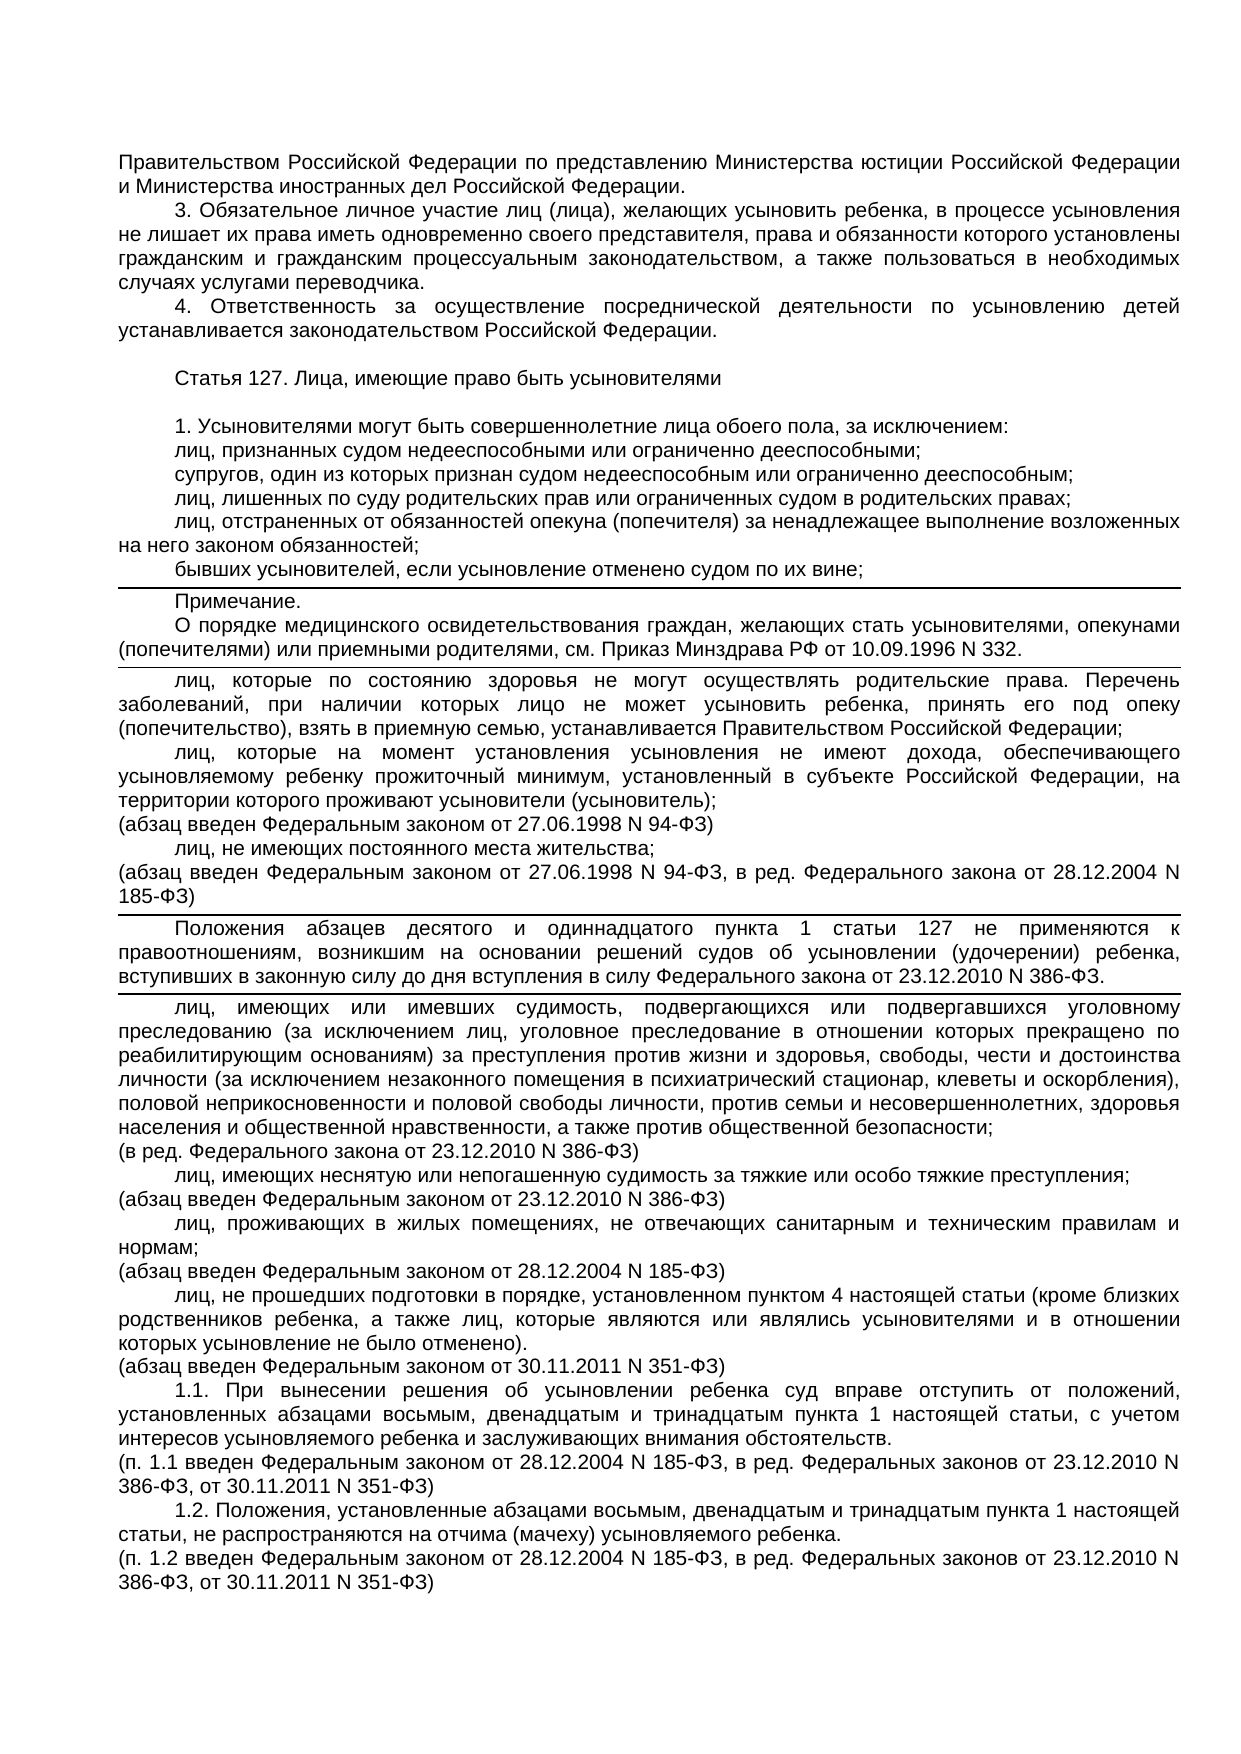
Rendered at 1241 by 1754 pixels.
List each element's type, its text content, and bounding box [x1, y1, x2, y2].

text лиц, отстраненных от обязанностей опекуна (попечителя) за ненадлежащее выполнение возложенных на него законом обязанностей; [118, 509, 1181, 557]
text бывших усыновителей, если усыновление отменено судом по их вине; [118, 557, 1181, 581]
text лиц, имеющих или имевших судимость, подвергающихся или подвергавшихся уголовному преследованию (за исключением лиц, уголовное преследование в отношении которых прекращено по реабилитирующим основаниям) за преступления против жизни и здоровья, свободы, чести и достоинства личности (за исключением незаконного помещения в психиатрический стационар, клеветы и оскорбления), половой неприкосновенности и половой свободы личности, против семьи и несовершеннолетних, здоровья населения и общественной нравственности, а также против общественной безопасности; [118, 995, 1181, 1139]
text супругов, один из которых признан судом недееспособным или ограниченно дееспособным; [118, 461, 1181, 485]
text лиц, не прошедших подготовки в порядке, установленном пунктом 4 настоящей статьи (кроме близких родственников ребенка, а также лиц, которые являются или являлись усыновителями и в отношении которых усыновление не было отменено). [118, 1282, 1181, 1354]
text лиц, не имеющих постоянного места жительства; [118, 836, 1181, 860]
text О порядке медицинского освидетельствования граждан, желающих стать усыновителями, опекунами (попечителями) или приемными родителями, см. Приказ Минздрава РФ от 10.09.1996 N 332. [118, 613, 1181, 661]
text (абзац введен Федеральным законом от 27.06.1998 N 94-ФЗ, в ред. Федерального закона от 28.12.2004 N 185-ФЗ) [118, 860, 1181, 908]
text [118, 150, 1181, 198]
text лиц, проживающих в жилых помещениях, не отвечающих санитарным и техническим правилам и нормам; [118, 1211, 1181, 1258]
text лиц, имеющих неснятую или непогашенную судимость за тяжкие или особо тяжкие преступления; [118, 1163, 1181, 1187]
text (п. 1.2 введен Федеральным законом от 28.12.2004 N 185-ФЗ, в ред. Федеральных законов от 23.12.2010 N 386-ФЗ, от 30.11.2011 N 351-ФЗ) [118, 1546, 1181, 1594]
text (абзац введен Федеральным законом от 28.12.2004 N 185-ФЗ) [118, 1258, 1181, 1282]
text 1.1. При вынесении решения об усыновлении ребенка суд вправе отступить от положений, установленных абзацами восьмым, двенадцатым и тринадцатым пункта 1 настоящей статьи, с учетом интересов усыновляемого ребенка и заслуживающих внимания обстоятельств. [118, 1378, 1181, 1450]
text 1. Усыновителями могут быть совершеннолетние лица обоего пола, за исключением: [118, 413, 1181, 437]
text 4. Ответственность за осуществление посреднической деятельности по усыновлению детей устанавливается законодательством Российской Федерации. [118, 294, 1181, 342]
text Статья 127. Лица, имеющие право быть усыновителями [118, 366, 1181, 389]
text 1.2. Положения, установленные абзацами восьмым, двенадцатым и тринадцатым пункта 1 настоящей статьи, не распространяются на отчима (мачеху) усыновляемого ребенка. [118, 1498, 1181, 1546]
text лиц, лишенных по суду родительских прав или ограниченных судом в родительских правах; [118, 485, 1181, 509]
text (абзац введен Федеральным законом от 27.06.1998 N 94-ФЗ) [118, 812, 1181, 836]
text лиц, признанных судом недееспособными или ограниченно дееспособными; [118, 437, 1181, 461]
text (абзац введен Федеральным законом от 30.11.2011 N 351-ФЗ) [118, 1354, 1181, 1378]
text 3. Обязательное личное участие лиц (лица), желающих усыновить ребенка, в процессе усыновления не лишает их права иметь одновременно своего представителя, права и обязанности которого установлены гражданским и гражданским процессуальным законодательством, а также пользоваться в необходимых случаях услугами переводчика. [118, 198, 1181, 294]
text Примечание. [118, 589, 1181, 613]
text (в ред. Федерального закона от 23.12.2010 N 386-ФЗ) [118, 1139, 1181, 1163]
text (абзац введен Федеральным законом от 23.12.2010 N 386-ФЗ) [118, 1187, 1181, 1211]
text (п. 1.1 введен Федеральным законом от 28.12.2004 N 185-ФЗ, в ред. Федеральных законов от 23.12.2010 N 386-ФЗ, от 30.11.2011 N 351-ФЗ) [118, 1450, 1181, 1498]
text лиц, которые на момент установления усыновления не имеют дохода, обеспечивающего усыновляемому ребенку прожиточный минимум, установленный в субъекте Российской Федерации, на территории которого проживают усыновители (усыновитель); [118, 740, 1181, 812]
text Положения абзацев десятого и одиннадцатого пункта 1 статьи 127 не применяются к правоотношениям, возникшим на основании решений судов об усыновлении (удочерении) ребенка, вступивших в законную силу до дня вступления в силу Федерального закона от 23.12.2010 N 386-ФЗ. [118, 916, 1181, 987]
text лиц, которые по состоянию здоровья не могут осуществлять родительские права. Перечень заболеваний, при наличии которых лицо не может усыновить ребенка, принять его под опеку (попечительство), взять в приемную семью, устанавливается Правительством Российской Федерации; [118, 668, 1181, 740]
